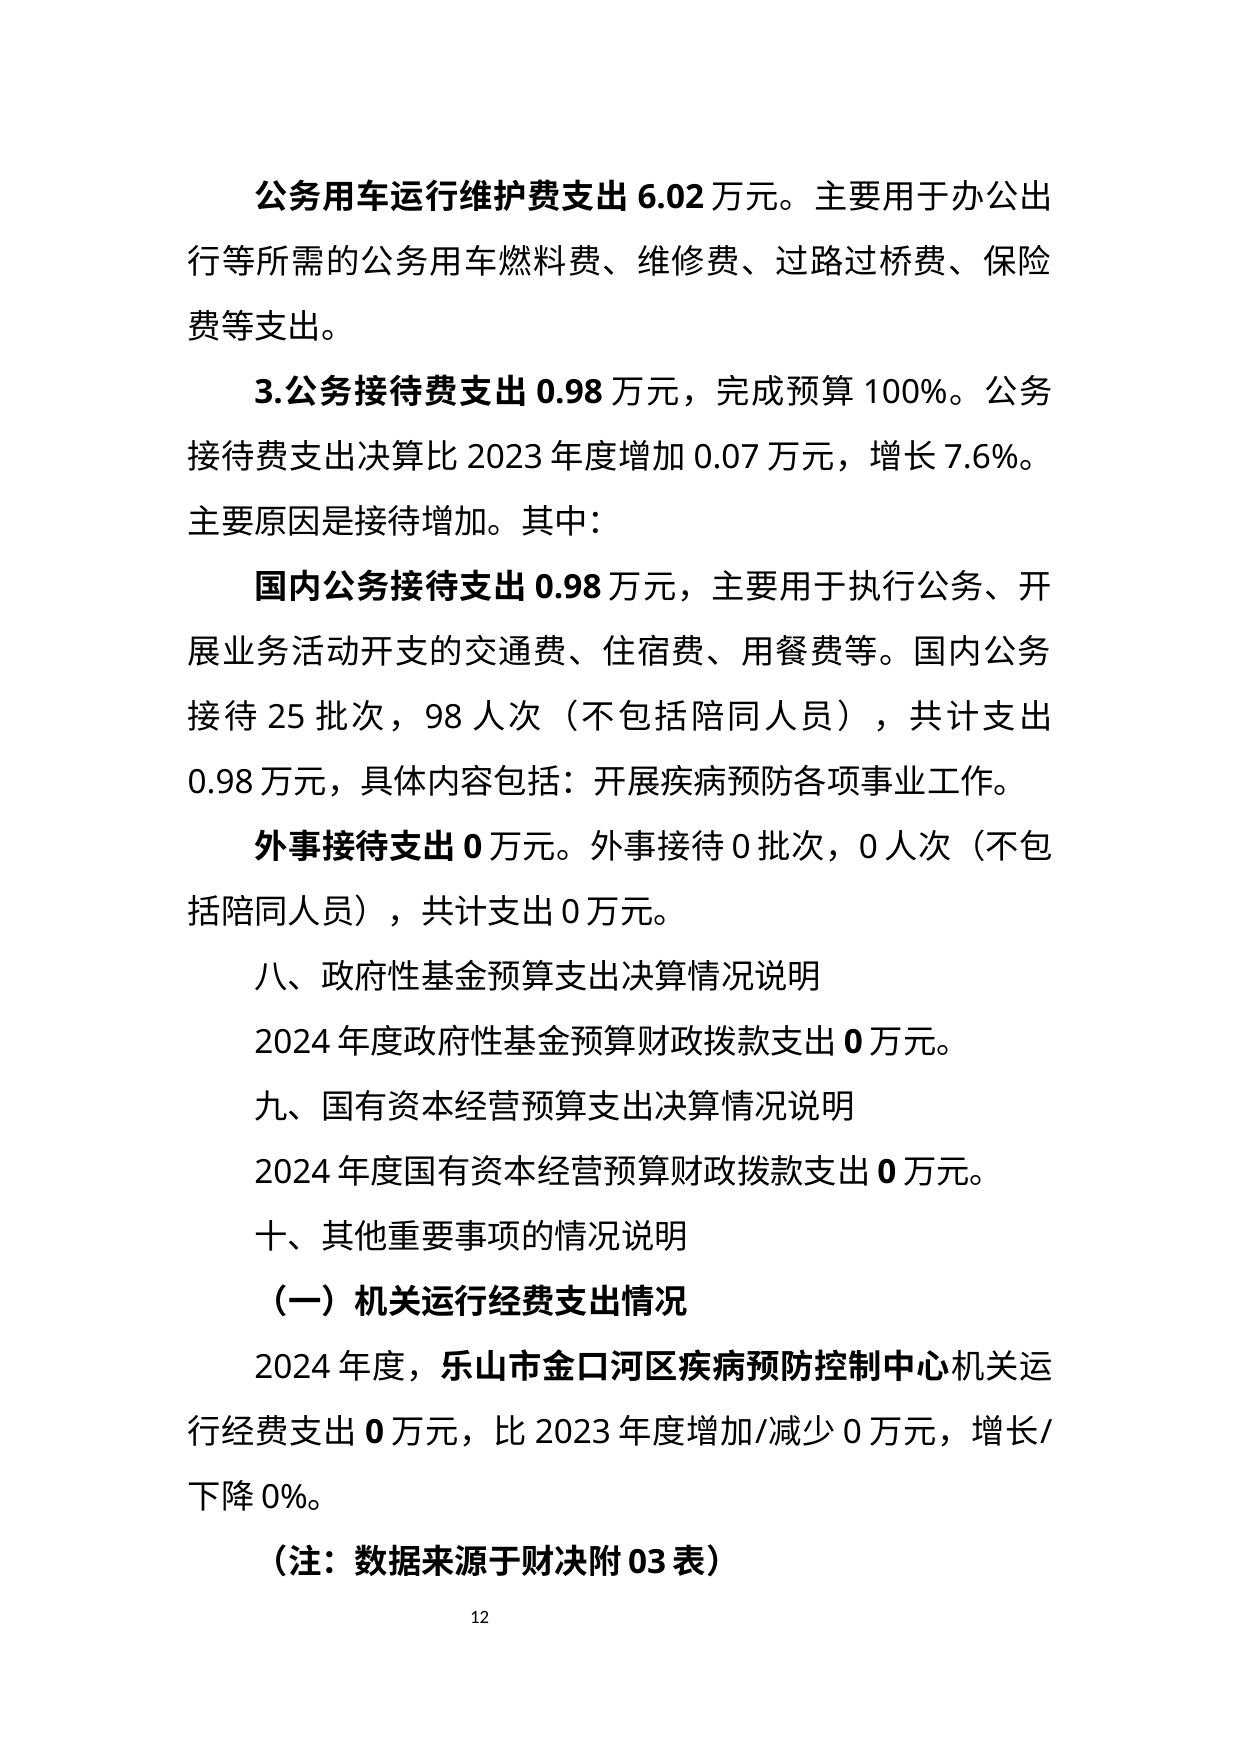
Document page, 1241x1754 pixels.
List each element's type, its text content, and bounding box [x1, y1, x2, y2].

text 2024年度国有资本经营预算财政拨款支出0万元。 [187, 1137, 1053, 1202]
text 外事接待支出0万元。外事接待0批次，0人次（不包括陪同人员），共计支出0万元。 [187, 812, 1053, 942]
text 3.公务接待费支出0.98万元，完成预算100%。公务接待费支出决算比2023年度增加0.07万元，增长7.6%。主要原因是接待增加。其中： [187, 357, 1053, 552]
text 2024年度，乐山市金口河区疾病预防控制中心机关运行经费支出0万元，比2023年度增加/减少0万元，增长/下降0%。 [187, 1332, 1053, 1527]
text 国内公务接待支出0.98万元，主要用于执行公务、开展业务活动开支的交通费、住宿费、用餐费等。国内公务接待25批次，98人次（不包括陪同人员），共计支出0.98万元，具体内容包括：开展疾病预防各项事业工作。 [187, 552, 1053, 812]
text （注：数据来源于财决附03表） [187, 1527, 1053, 1592]
list 其他重要事项的情况说明 [187, 1202, 1053, 1267]
text 八、政府性基金预算支出决算情况说明 [187, 942, 1053, 1007]
text （一）机关运行经费支出情况 [187, 1267, 1053, 1332]
list 国有资本经营预算支出决算情况说明 [187, 1072, 1053, 1137]
text 2024年度政府性基金预算财政拨款支出0万元。 [187, 1007, 1053, 1072]
text 公务用车运行维护费支出6.02万元。主要用于办公出行等所需的公务用车燃料费、维修费、过路过桥费、保险费等支出。 [187, 162, 1053, 357]
